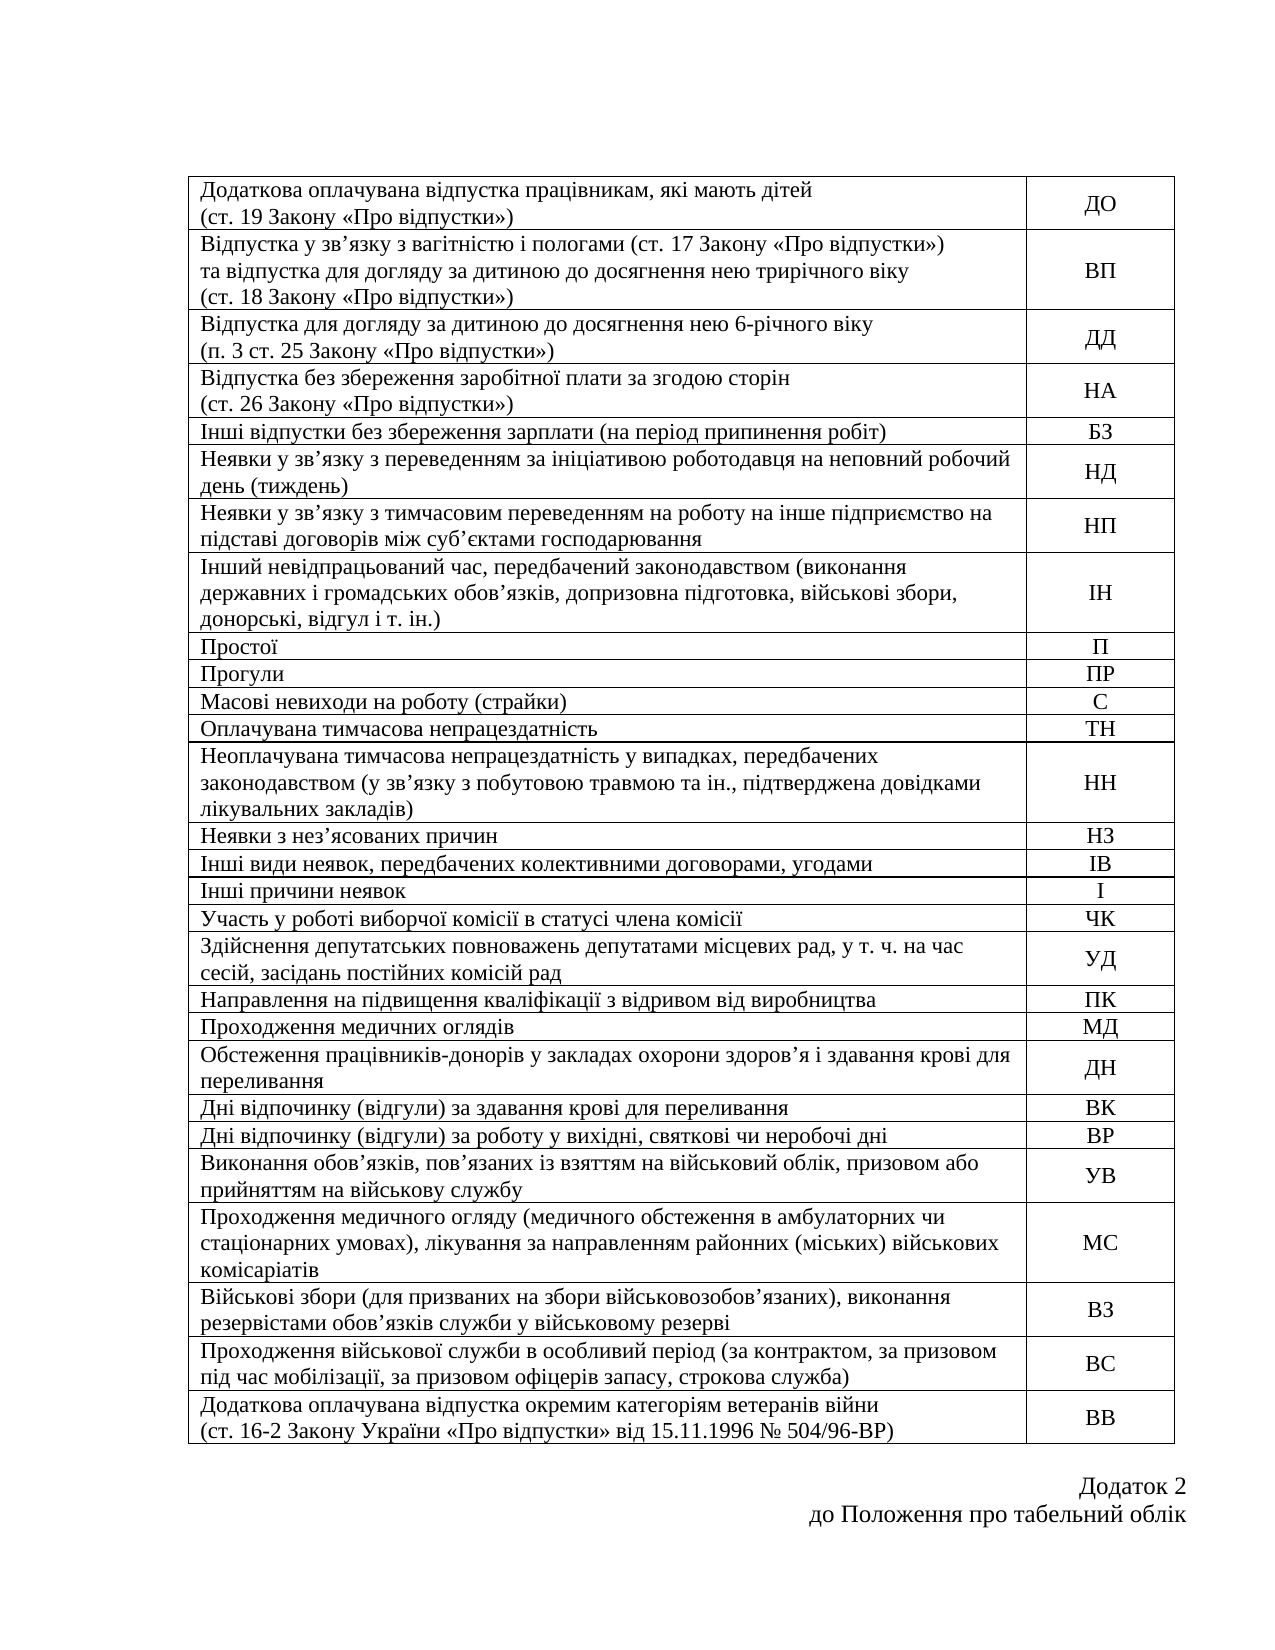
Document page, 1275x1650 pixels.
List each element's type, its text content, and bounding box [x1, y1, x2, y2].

table_cell НЗ [1027, 823, 1174, 849]
table_cell Участь у роботі виборчої комісії в статусі члена комісії [189, 905, 1026, 931]
table_cell ВС [1027, 1337, 1174, 1389]
table_cell Неявки у зв’язку з переведенням за ініціативою роботодавця на неповний робочий день (тиждень) [189, 445, 1026, 498]
table_cell НА [1027, 364, 1174, 417]
table_cell МД [1027, 1013, 1174, 1040]
table_cell ІН [1027, 553, 1174, 632]
table_cell НН [1027, 743, 1174, 822]
table_cell Оплачувана тимчасова непрацездатність [189, 715, 1026, 741]
table_cell ТН [1027, 715, 1174, 741]
table_cell ДО [1027, 177, 1174, 229]
table_cell Відпустка для догляду за дитиною до досягнення нею 6-річного віку (п. 3 ст. 25 Закону «Про відпустки») [189, 310, 1026, 363]
table_cell Інші види неявок, передбачених колективними договорами, угодами [189, 850, 1026, 876]
table_cell Проходження військової служби в особливий період (за контрактом, за призовом під час мобілізації, за призовом офіцерів запасу, строкова служба) [189, 1337, 1026, 1389]
table_cell Військові збори (для призваних на збори військовозобов’язаних), виконання резервістами обов’язків служби у військовому резерві [189, 1283, 1026, 1336]
text Додаток 2 [177, 1471, 1186, 1499]
table_cell ВП [1027, 230, 1174, 309]
table_cell ЧК [1027, 905, 1174, 931]
table_cell Неоплачувана тимчасова непрацездатність у випадках, передбачених законодавством (у зв’язку з побутовою травмою та ін., підтверджена довідками лікувальних закладів) [189, 743, 1026, 822]
table_cell ПК [1027, 986, 1174, 1012]
table_cell Обстеження працівників-донорів у закладах охорони здоров’я і здавання крові для переливання [189, 1041, 1026, 1093]
table_cell ВР [1027, 1122, 1174, 1148]
table_cell І [1027, 878, 1174, 904]
table_cell ВЗ [1027, 1283, 1174, 1336]
table_cell ДД [1027, 310, 1174, 363]
table_cell Інші причини неявок [189, 878, 1026, 904]
table_cell ІВ [1027, 850, 1174, 876]
table_cell П [1027, 633, 1174, 659]
table_cell Проходження медичних оглядів [189, 1013, 1026, 1040]
table_cell Дні відпочинку (відгули) за роботу у вихідні, святкові чи неробочі дні [189, 1122, 1026, 1148]
table_cell МС [1027, 1203, 1174, 1282]
table_cell Проходження медичного огляду (медичного обстеження в амбулаторних чи стаціонарних умовах), лікування за направленням районних (міських) військових комісаріатів [189, 1203, 1026, 1282]
table_cell ВВ [1027, 1391, 1174, 1443]
table_cell Дні відпочинку (відгули) за здавання крові для переливання [189, 1095, 1026, 1121]
table_cell Неявки у зв’язку з тимчасовим переведенням на роботу на інше підприємство на підставі договорів між суб’єктами господарювання [189, 499, 1026, 552]
table_cell Виконання обов’язків, пов’язаних із взяттям на військовий облік, призовом або прийняттям на військову службу [189, 1149, 1026, 1202]
table_cell НД [1027, 445, 1174, 498]
table_cell УВ [1027, 1149, 1174, 1202]
table_cell ПР [1027, 660, 1174, 687]
table_cell Простої [189, 633, 1026, 659]
table_cell Неявки з нез’ясованих причин [189, 823, 1026, 849]
table_cell Відпустка у зв’язку з вагітністю і пологами (ст. 17 Закону «Про відпустки») та відпустка для догляду за дитиною до досягнення нею трирічного віку (ст. 18 Закону «Про відпустки») [189, 230, 1026, 309]
table_cell С [1027, 688, 1174, 714]
table_cell ВК [1027, 1095, 1174, 1121]
table_cell Інший невідпрацьований час, передбачений законодавством (виконання державних і громадських обов’язків, допризовна підготовка, військові збори, донорські, відгул і т. ін.) [189, 553, 1026, 632]
table_cell Здійснення депутатських повноважень депутатами місцевих рад, у т. ч. на час сесій, засідань постійних комісій рад [189, 932, 1026, 985]
table_cell ДН [1027, 1041, 1174, 1093]
table_cell Додаткова оплачувана відпустка працівникам, які мають дітей (ст. 19 Закону «Про відпустки») [189, 177, 1026, 229]
text до Положення про табельний облік [177, 1499, 1186, 1528]
table_cell Прогули [189, 660, 1026, 687]
table_cell Інші відпустки без збереження зарплати (на період припинення робіт) [189, 418, 1026, 444]
table_cell Відпустка без збереження заробітної плати за згодою сторін (ст. 26 Закону «Про відпустки») [189, 364, 1026, 417]
table_cell Направлення на підвищення кваліфікації з відривом від виробництва [189, 986, 1026, 1012]
table_cell НП [1027, 499, 1174, 552]
table_cell Додаткова оплачувана відпустка окремим категоріям ветеранів війни (ст. 16-2 Закону України «Про відпустки» від 15.11.1996 № 504/96-ВР) [189, 1391, 1026, 1443]
table_cell Масові невиходи на роботу (страйки) [189, 688, 1026, 714]
table_cell УД [1027, 932, 1174, 985]
table_cell БЗ [1027, 418, 1174, 444]
